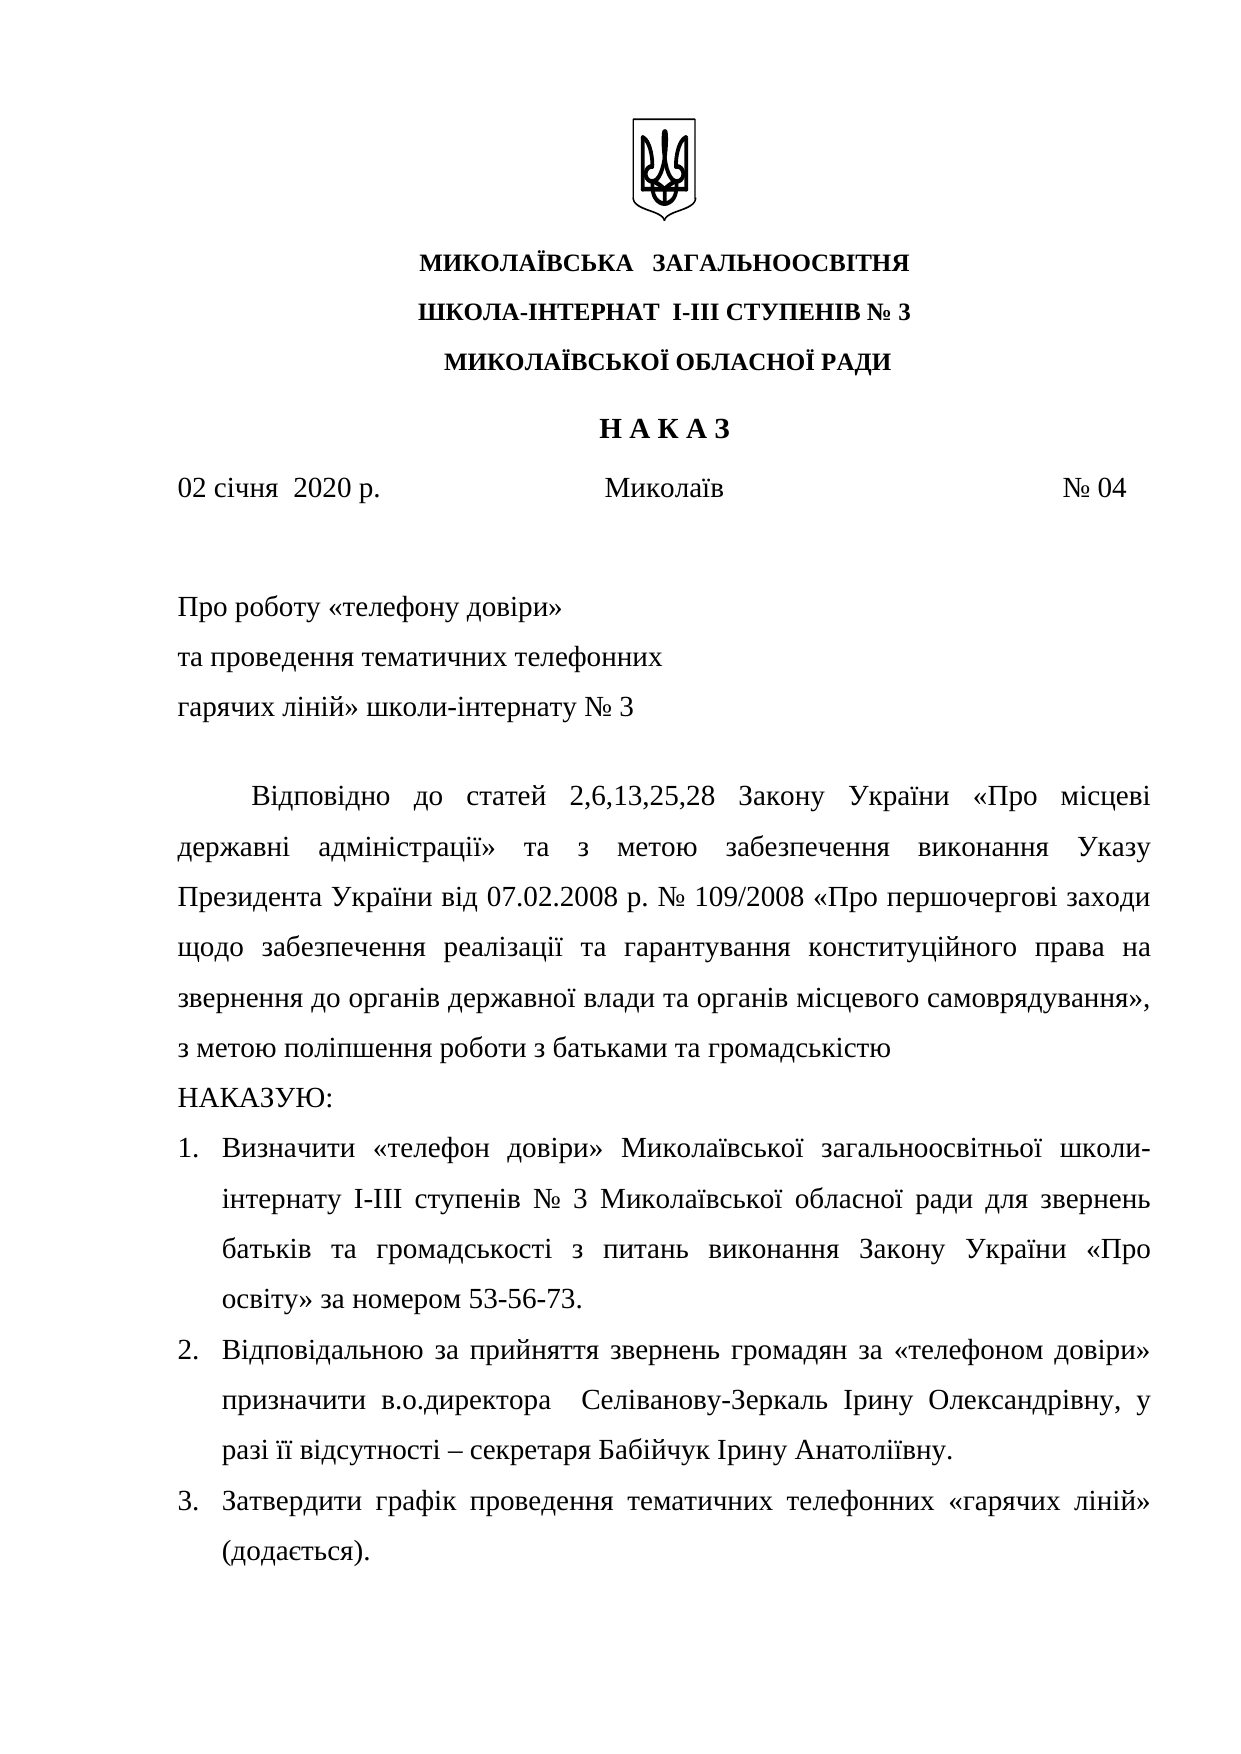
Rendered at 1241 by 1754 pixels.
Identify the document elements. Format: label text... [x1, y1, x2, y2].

text Відповідно до статей 2,6,13,25,28 Закону України «Про місцеві державні адміністрації» та з метою забезпечення виконання Указу Президента України від 07.02.2008 р. № 109/2008 «Про першочергові заходи щодо забезпечення реалізації та гарантування конституційного права на звернення до органів державної влади та органів місцевого самоврядування», з метою поліпшення роботи з батьками та громадськістю [177, 778, 1152, 1063]
text гарячих ліній» школи-інтернату № 3 [177, 689, 1152, 723]
text 02 січня 2020 р. Миколаїв № 04 [177, 470, 1152, 504]
text НАКАЗУЮ: [177, 1080, 1152, 1114]
text Н А К А З [177, 411, 1152, 444]
text МИКОЛАЇВСЬКА ЗАГАЛЬНООСВІТНЯ [177, 248, 1152, 276]
text Про роботу «телефону довіри» [177, 589, 1152, 622]
list Затвердити графік проведення тематичних телефонних «гарячих ліній» (додається). [177, 1483, 1152, 1567]
list Відповідальною за прийняття звернень громадян за «телефоном довіри» призначити в.о.директора Селіванову-Зеркаль Ірину Олександрівну, у разі її відсутності – секретаря Бабійчук Ірину Анатоліївну. [177, 1332, 1152, 1466]
list Визначити «телефон довіри» Миколаївської загальноосвітньої школи-інтернату І-ІІІ ступенів № 3 Миколаївської обласної ради для звернень батьків та громадськості з питань виконання Закону України «Про освіту» за номером 53-56-73. [177, 1131, 1152, 1315]
text та проведення тематичних телефонних [177, 639, 1152, 673]
text МИКОЛАЇВСЬКОЇ ОБЛАСНОЇ РАДИ [177, 347, 1152, 376]
text ШКОЛА-ІНТЕРНАТ І-ІІІ СТУПЕНІВ № 3 [177, 297, 1152, 326]
